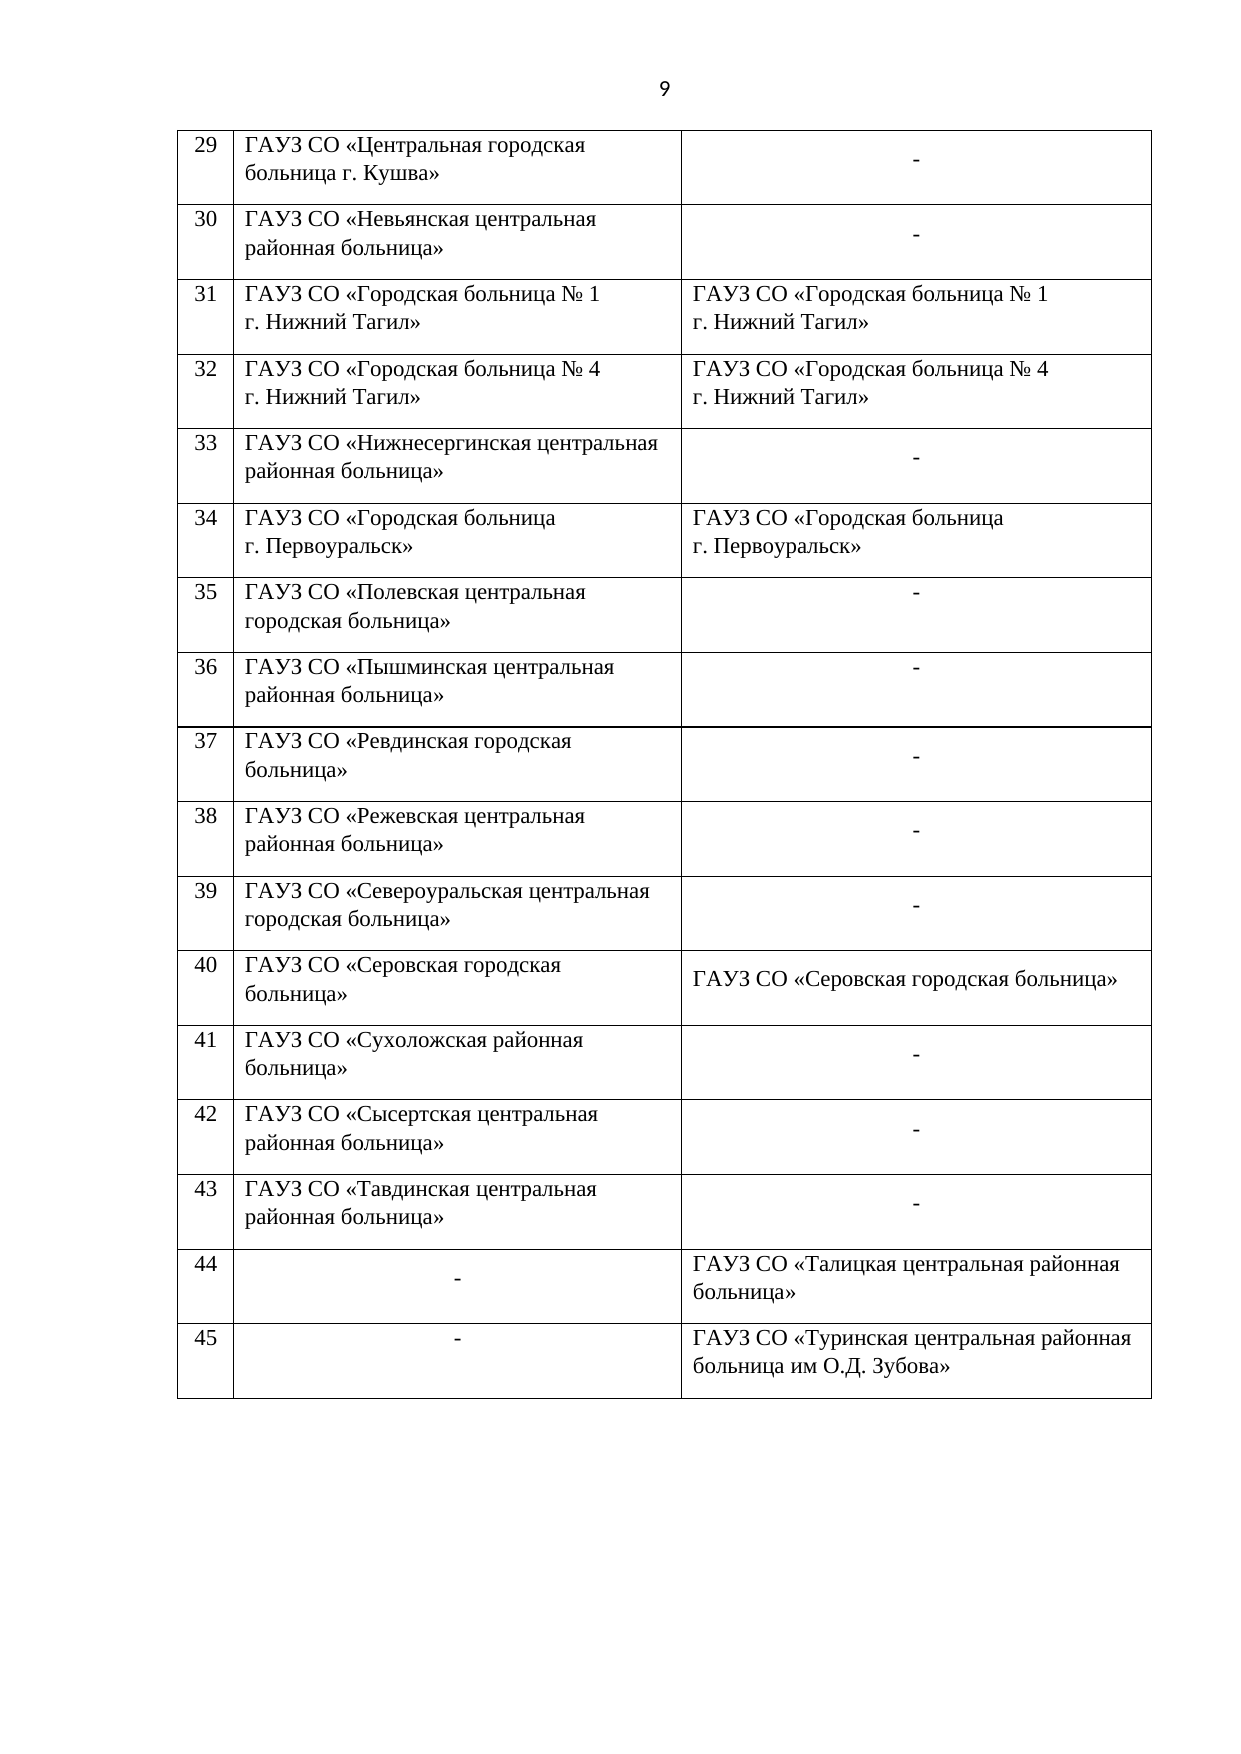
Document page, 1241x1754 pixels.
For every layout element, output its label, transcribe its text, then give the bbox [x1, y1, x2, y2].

table_cell 38 [178, 802, 233, 876]
table_cell 44 [178, 1250, 233, 1323]
table_cell - [682, 1026, 1151, 1099]
table_cell ГАУЗ СО «Ревдинская городская больница» [234, 728, 681, 801]
table_cell 33 [178, 429, 233, 503]
table_cell ГАУЗ СО «Центральная городская больница г. Кушва» [234, 131, 681, 204]
table_cell 42 [178, 1100, 233, 1174]
table_cell 40 [178, 951, 233, 1025]
table_cell 34 [178, 504, 233, 577]
table_cell ГАУЗ СО «Городская больница № 1 г. Нижний Тагил» [682, 280, 1151, 353]
table_cell 45 [178, 1324, 233, 1398]
table_cell 30 [178, 205, 233, 279]
table_cell - [682, 1100, 1151, 1174]
table_cell - [682, 653, 1151, 726]
table_cell - [682, 728, 1151, 801]
table_cell ГАУЗ СО «Талицкая центральная районная больница» [682, 1250, 1151, 1323]
table_cell ГАУЗ СО «Городская больница № 1 г. Нижний Тагил» [234, 280, 681, 353]
table_cell 39 [178, 877, 233, 950]
table_cell 36 [178, 653, 233, 726]
table_cell ГАУЗ СО «Городская больница г. Первоуральск» [682, 504, 1151, 577]
table_cell - [682, 131, 1151, 204]
table_cell - [682, 205, 1151, 279]
table_cell ГАУЗ СО «Нижнесергинская центральная районная больница» [234, 429, 681, 503]
table_cell ГАУЗ СО «Городская больница № 4 г. Нижний Тагил» [682, 355, 1151, 428]
table_cell 37 [178, 728, 233, 801]
table_cell ГАУЗ СО «Сысертская центральная районная больница» [234, 1100, 681, 1174]
table_cell ГАУЗ СО «Городская больница № 4 г. Нижний Тагил» [234, 355, 681, 428]
table_cell - [234, 1250, 681, 1323]
table_cell 29 [178, 131, 233, 204]
table_cell ГАУЗ СО «Городская больница г. Первоуральск» [234, 504, 681, 577]
table_cell - [234, 1324, 681, 1398]
table_cell ГАУЗ СО «Серовская городская больница» [234, 951, 681, 1025]
table_cell ГАУЗ СО «Серовская городская больница» [682, 951, 1151, 1025]
table_cell - [682, 578, 1151, 652]
table_cell ГАУЗ СО «Пышминская центральная районная больница» [234, 653, 681, 726]
table_cell ГАУЗ СО «Режевская центральная районная больница» [234, 802, 681, 876]
table_cell 41 [178, 1026, 233, 1099]
table_cell ГАУЗ СО «Сухоложская районная больница» [234, 1026, 681, 1099]
table_cell - [682, 1175, 1151, 1248]
table_cell ГАУЗ СО «Тавдинская центральная районная больница» [234, 1175, 681, 1248]
table_cell ГАУЗ СО «Туринская центральная районная больница им О.Д. Зубова» [682, 1324, 1151, 1398]
table_cell 43 [178, 1175, 233, 1248]
table_cell 31 [178, 280, 233, 353]
table_cell ГАУЗ СО «Североуральская центральная городская больница» [234, 877, 681, 950]
table_cell ГАУЗ СО «Полевская центральная городская больница» [234, 578, 681, 652]
table_cell 35 [178, 578, 233, 652]
table_cell - [682, 429, 1151, 503]
table_cell 32 [178, 355, 233, 428]
table_cell ГАУЗ СО «Невьянская центральная районная больница» [234, 205, 681, 279]
table_cell - [682, 802, 1151, 876]
table_cell - [682, 877, 1151, 950]
